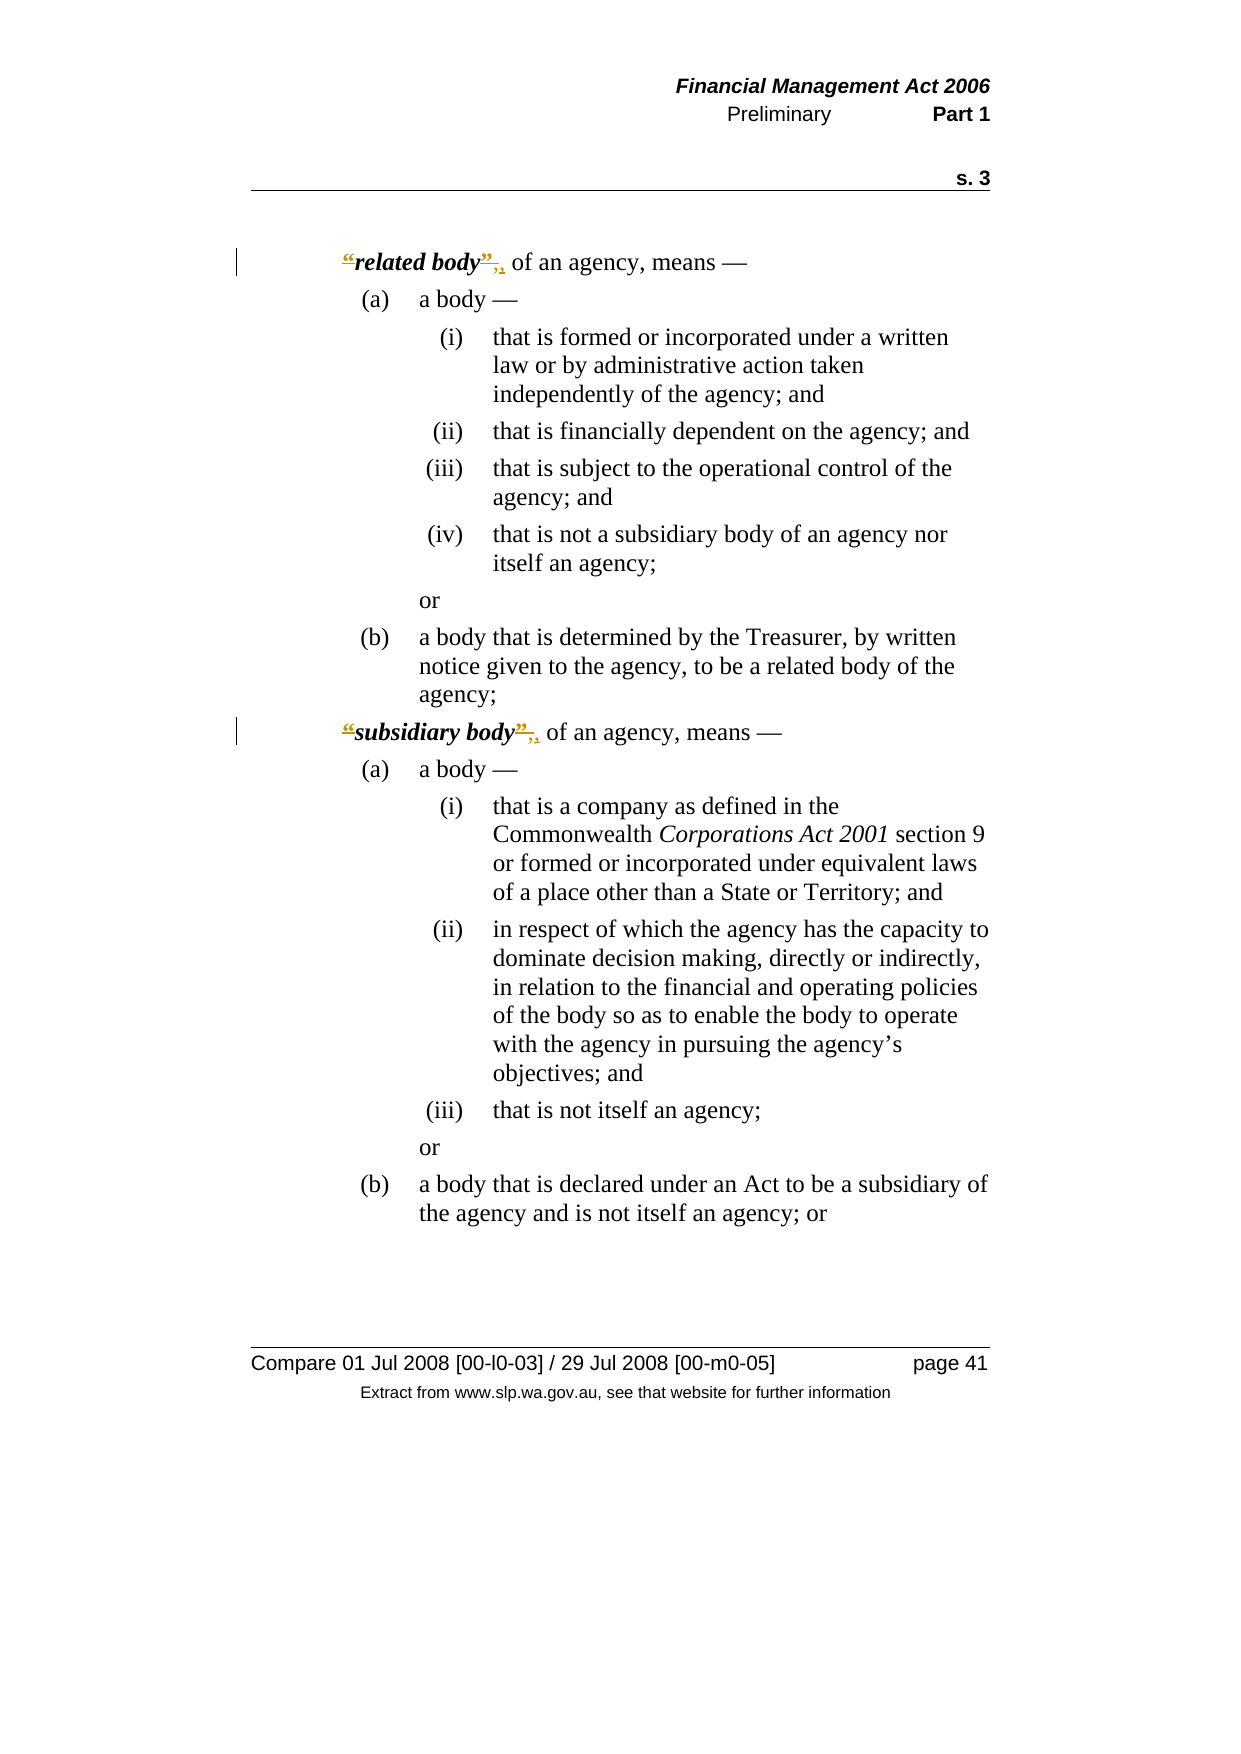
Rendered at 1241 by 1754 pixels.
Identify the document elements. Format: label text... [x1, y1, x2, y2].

text (ii) that is financially dependent on the agency; and [251, 416, 990, 445]
text (iii) that is not itself an agency; [251, 1095, 990, 1124]
text or [251, 1132, 990, 1161]
text related body of an agency, means — [251, 247, 990, 276]
text (iv) that is not a subsidiary body of an agency nor itself an agency; [251, 519, 990, 577]
text (iii) that is subject to the operational control of the agency; and [251, 453, 990, 511]
text (b) a body that is determined by the Treasurer, by written notice given to the agency, to be a related body of the agency; [251, 622, 990, 708]
text (b) a body that is declared under an Act to be a subsidiary of the agency and is not itself an agency; or [251, 1169, 990, 1227]
text or [251, 585, 990, 614]
text (i) that is a company as defined in the Commonwealth Corporations Act 2001 section 9 or formed or incorporated under equivalent laws of a place other than a State or Territory; and [251, 791, 990, 906]
text (a) a body — [251, 284, 990, 313]
text (a) a body — [251, 754, 990, 782]
text (i) that is formed or incorporated under a written law or by administrative action taken independently of the agency; and [251, 322, 990, 408]
text (ii) in respect of which the agency has the capacity to dominate decision making, directly or indirectly, in relation to the financial and operating policies of the body so as to enable the body to operate with the agency in pursuing the agency’s objectives; and [251, 914, 990, 1087]
text subsidiary body of an agency, means — [251, 717, 990, 745]
